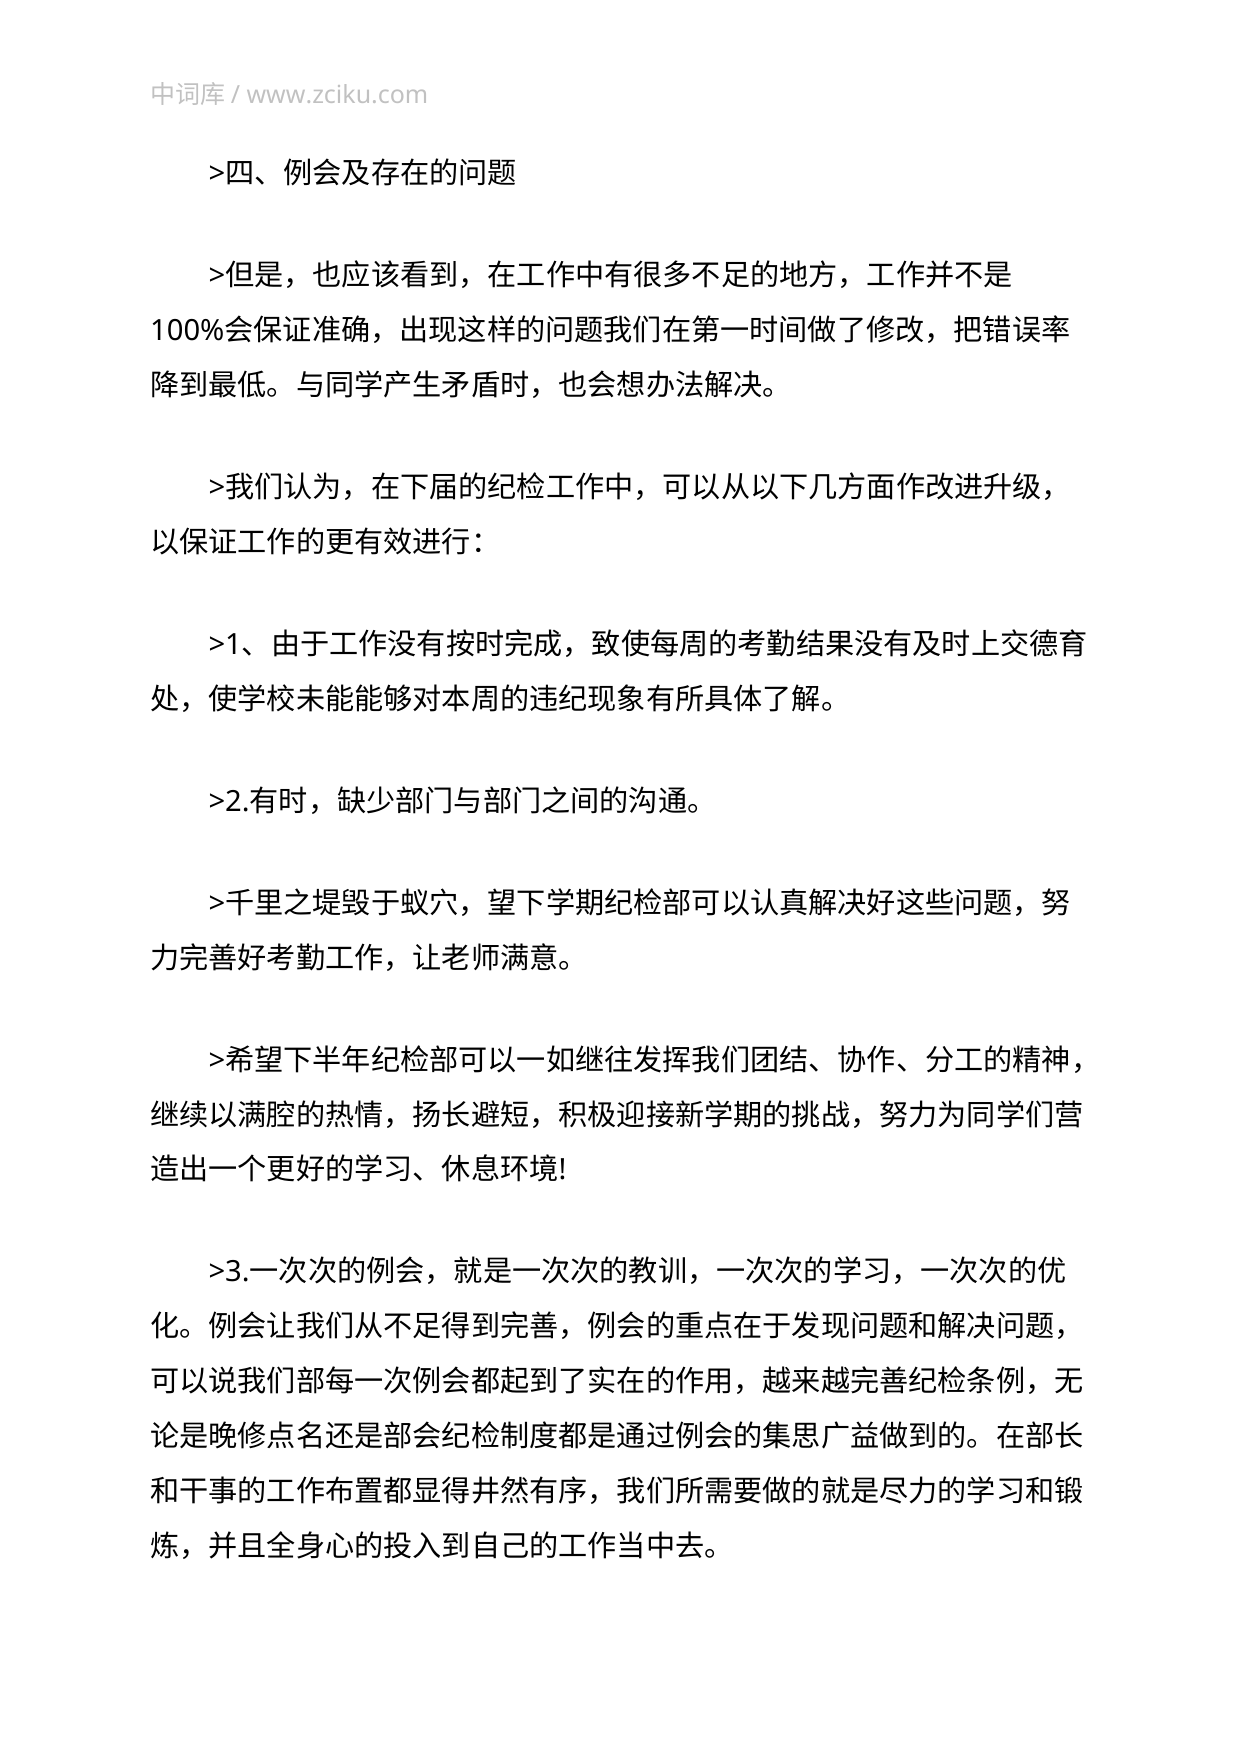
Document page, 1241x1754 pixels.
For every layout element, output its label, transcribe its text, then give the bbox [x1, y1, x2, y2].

text >2.有时，缺少部门与部门之间的沟通。 [150, 777, 1090, 820]
text >1、由于工作没有按时完成，致使每周的考勤结果没有及时上交德育处，使学校未能能够对本周的违纪现象有所具体了解。 [150, 621, 1090, 718]
text >千里之堤毁于蚁穴，望下学期纪检部可以认真解决好这些问题，努力完善好考勤工作，让老师满意。 [150, 879, 1090, 977]
text >四、例会及存在的问题 [150, 150, 1090, 192]
text >但是，也应该看到，在工作中有很多不足的地方，工作并不是100%会保证准确，出现这样的问题我们在第一时间做了修改，把错误率降到最低。与同学产生矛盾时，也会想办法解决。 [150, 252, 1090, 404]
text >希望下半年纪检部可以一如继往发挥我们团结、协作、分工的精神，继续以满腔的热情，扬长避短，积极迎接新学期的挑战，努力为同学们营造出一个更好的学习、休息环境! [150, 1036, 1090, 1188]
text >3.一次次的例会，就是一次次的教训，一次次的学习，一次次的优化。例会让我们从不足得到完善，例会的重点在于发现问题和解决问题，可以说我们部每一次例会都起到了实在的作用，越来越完善纪检条例，无论是晚修点名还是部会纪检制度都是通过例会的集思广益做到的。在部长和干事的工作布置都显得井然有序，我们所需要做的就是尽力的学习和锻炼，并且全身心的投入到自己的工作当中去。 [150, 1248, 1090, 1565]
text >我们认为，在下届的纪检工作中，可以从以下几方面作改进升级，以保证工作的更有效进行： [150, 464, 1090, 561]
